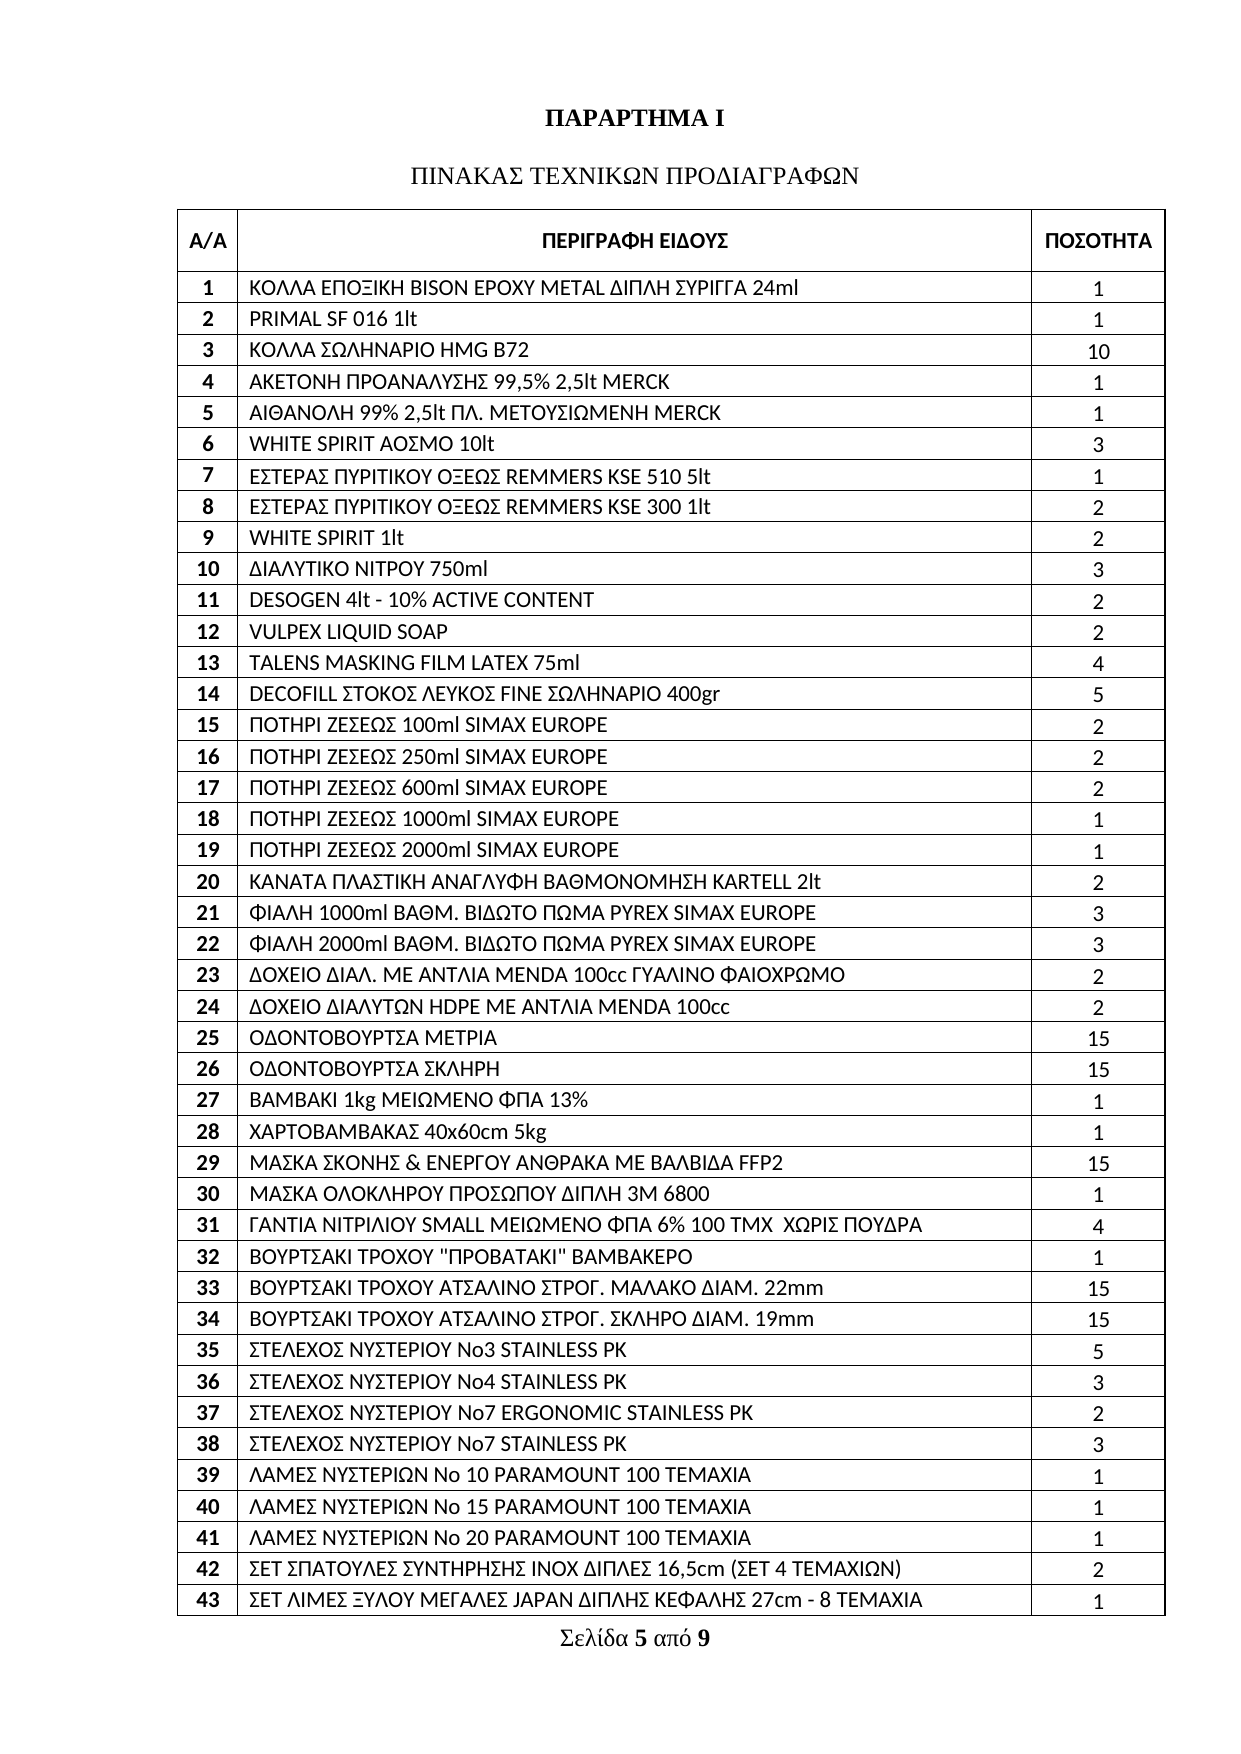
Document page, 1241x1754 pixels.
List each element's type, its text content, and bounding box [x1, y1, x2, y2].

table_cell 10 [178, 553, 237, 583]
table_cell VULPEX LIQUID SOAP [238, 616, 1031, 646]
table_cell ΕΣΤΕΡΑΣ ΠΥΡΙΤΙΚΟΥ ΟΞΕΩΣ REMMERS KSE 300 1lt [238, 491, 1031, 521]
table_cell ΔΟΧΕΙΟ ΔΙΑΛΥΤΩΝ HDPE ΜΕ ΑΝΤΛΙΑ MENDA 100cc [238, 991, 1031, 1021]
table_cell 1 [1032, 1522, 1164, 1552]
table_cell ΣΤΕΛΕΧΟΣ ΝΥΣΤΕΡΙΟΥ Νο7 STAINLESS PK [238, 1428, 1031, 1458]
table_cell 23 [178, 960, 237, 990]
table_cell ΠΟΤΗΡΙ ΖΕΣΕΩΣ 1000ml SIMAX EUROPE [238, 803, 1031, 833]
table_cell ΦΙΑΛΗ 2000ml ΒΑΘΜ. ΒΙΔΩΤΟ ΠΩΜΑ PYREX SIMAX EUROPE [238, 928, 1031, 958]
table_cell 10 [1032, 335, 1164, 365]
table_cell 1 [1032, 1178, 1164, 1208]
table_cell 2 [1032, 866, 1164, 896]
table_cell DECOFILL ΣΤΟΚΟΣ ΛΕΥΚΟΣ FINE ΣΩΛΗΝΑΡΙΟ 400gr [238, 678, 1031, 708]
table_cell 39 [178, 1460, 237, 1490]
table_cell ΑΙΘΑΝΟΛΗ 99% 2,5lt ΠΛ. ΜΕΤOΥΣΙΩΜΕΝΗ MERCK [238, 397, 1031, 427]
table_cell 2 [1032, 991, 1164, 1021]
table_cell 15 [1032, 1022, 1164, 1052]
table_cell ΛΑΜΕΣ ΝΥΣΤΕΡΙΩΝ Νο 15 PARAMOUNT 100 ΤΕΜΑΧΙΑ [238, 1491, 1031, 1521]
text ΠΑΡΑΡΤΗΜΑ Ι [177, 103, 1092, 132]
table_cell 31 [178, 1210, 237, 1240]
table_cell 30 [178, 1178, 237, 1208]
table_cell ΠΟΤΗΡΙ ΖΕΣΕΩΣ 2000ml SIMAX EUROPE [238, 835, 1031, 865]
table_cell 2 [1032, 585, 1164, 615]
table_cell ΔΟΧΕΙΟ ΔΙΑΛ. ΜΕ ΑΝΤΛΙΑ MENDA 100cc ΓΥΑΛINO ΦΑΙΟΧΡΩΜΟ [238, 960, 1031, 990]
table_cell 9 [178, 522, 237, 552]
table_cell 15 [1032, 1272, 1164, 1302]
table_cell ΛΑΜΕΣ ΝΥΣΤΕΡΙΩΝ Νο 20 PARAMOUNT 100 ΤΕΜΑΧΙΑ [238, 1522, 1031, 1552]
table_cell 26 [178, 1053, 237, 1083]
table_cell ΛΑΜΕΣ ΝΥΣΤΕΡΙΩΝ Νο 10 PARAMOUNT 100 ΤΕΜΑΧΙΑ [238, 1460, 1031, 1490]
table_cell PRIMAL SF 016 1lt [238, 303, 1031, 333]
table_cell 37 [178, 1397, 237, 1427]
table_cell ΠΟΤΗΡΙ ΖΕΣΕΩΣ 100ml SIMAX EUROPE [238, 710, 1031, 740]
text ΠΙΝΑΚΑΣ ΤΕΧΝΙΚΩΝ ΠΡΟΔΙΑΓΡΑΦΩΝ [177, 161, 1092, 189]
table_cell 2 [1032, 616, 1164, 646]
table_cell ΠΟΤΗΡΙ ΖΕΣΕΩΣ 600ml SIMAX EUROPE [238, 772, 1031, 802]
table_cell ΣΤΕΛΕΧΟΣ ΝΥΣΤΕΡΙΟΥ Νο4 STAINLESS PK [238, 1366, 1031, 1396]
table_header ΠΕΡΙΓΡΑΦΗ ΕΙΔΟΥΣ [238, 210, 1031, 271]
table_cell DESOGEN 4lt - 10% ACTIVE CONTENT [238, 585, 1031, 615]
table_cell ΑΚΕΤΟΝΗ ΠΡΟΑΝΑΛΥΣΗΣ 99,5% 2,5lt MERCK [238, 366, 1031, 396]
table_cell 1 [1032, 460, 1164, 490]
table_cell 7 [178, 460, 237, 490]
table_cell 2 [1032, 772, 1164, 802]
table_cell 3 [1032, 428, 1164, 458]
table_cell 25 [178, 1022, 237, 1052]
table_cell ΚΑΝΑΤΑ ΠΛΑΣΤΙΚΗ ΑΝΑΓΛΥΦΗ ΒΑΘΜΟΝΟΜΗΣΗ KARTELL 2lt [238, 866, 1031, 896]
table_cell ΣΤΕΛΕΧΟΣ ΝΥΣΤΕΡΙΟΥ Νο3 STAINLESS PK [238, 1335, 1031, 1365]
table_cell 13 [178, 647, 237, 677]
table_cell 4 [178, 366, 237, 396]
table_cell 29 [178, 1147, 237, 1177]
table_cell 3 [1032, 1428, 1164, 1458]
table_cell 1 [1032, 1460, 1164, 1490]
table_cell 18 [178, 803, 237, 833]
table_cell 6 [178, 428, 237, 458]
table_cell 1 [1032, 272, 1164, 302]
table_cell 2 [1032, 1397, 1164, 1427]
table_cell 2 [1032, 710, 1164, 740]
table_cell 8 [178, 491, 237, 521]
table_cell 2 [1032, 741, 1164, 771]
table_header Α/Α [178, 210, 237, 271]
table_cell ΠΟΤΗΡΙ ΖΕΣΕΩΣ 250ml SIMAX EUROPE [238, 741, 1031, 771]
table_cell 33 [178, 1272, 237, 1302]
table_cell 15 [1032, 1303, 1164, 1333]
table_cell 1 [1032, 803, 1164, 833]
table_cell 14 [178, 678, 237, 708]
table_cell 24 [178, 991, 237, 1021]
table_cell 2 [1032, 1553, 1164, 1583]
table_cell 21 [178, 897, 237, 927]
table_cell 41 [178, 1522, 237, 1552]
table_cell ΚΟΛΛΑ ΕΠΟΞΙΚΗ BISON EPOXY METAL ΔΙΠΛΗ ΣΥΡΙΓΓΑ 24ml [238, 272, 1031, 302]
table_cell ΧΑΡΤΟΒΑΜΒΑΚΑΣ 40x60cm 5kg [238, 1116, 1031, 1146]
table_cell 1 [1032, 1585, 1164, 1615]
table_cell 3 [1032, 553, 1164, 583]
table_cell 2 [1032, 491, 1164, 521]
table_cell 17 [178, 772, 237, 802]
table_cell 15 [1032, 1053, 1164, 1083]
table_cell 43 [178, 1585, 237, 1615]
table_cell ΟΔΟΝΤΟΒΟΥΡΤΣΑ ΜΕΤΡΙΑ [238, 1022, 1031, 1052]
table_cell 5 [1032, 678, 1164, 708]
table_cell 34 [178, 1303, 237, 1333]
table_cell 38 [178, 1428, 237, 1458]
table_cell ΜΑΣΚΑ ΟΛΟΚΛΗΡΟΥ ΠΡΟΣΩΠΟΥ ΔΙΠΛΗ 3Μ 6800 [238, 1178, 1031, 1208]
table_cell ΒΟΥΡΤΣΑΚΙ ΤΡΟΧΟΥ "ΠΡΟΒΑΤΑΚΙ" ΒΑΜΒΑΚΕΡΟ [238, 1241, 1031, 1271]
table_cell 15 [1032, 1147, 1164, 1177]
table_cell 22 [178, 928, 237, 958]
table_cell 1 [1032, 303, 1164, 333]
table_cell 3 [1032, 928, 1164, 958]
table_cell 1 [1032, 835, 1164, 865]
table_cell WHITE SPIRIT ΑΟΣΜΟ 10lt [238, 428, 1031, 458]
table_cell 1 [1032, 1241, 1164, 1271]
table_cell ΚΟΛΛΑ ΣΩΛΗΝΑΡΙΟ HMG B72 [238, 335, 1031, 365]
table_cell ΒΟΥΡΤΣΑΚΙ ΤΡΟΧΟΥ ΑΤΣΑΛΙΝΟ ΣΤΡΟΓ. ΣΚΛΗΡΟ ΔΙΑΜ. 19mm [238, 1303, 1031, 1333]
table_cell 35 [178, 1335, 237, 1365]
table_cell 16 [178, 741, 237, 771]
table_cell 1 [1032, 1116, 1164, 1146]
table_cell 19 [178, 835, 237, 865]
table_cell 4 [1032, 1210, 1164, 1240]
table_cell 12 [178, 616, 237, 646]
table_cell ΣΕΤ ΣΠΑΤΟΥΛΕΣ ΣΥΝΤΗΡΗΣΗΣ INOX ΔΙΠΛΕΣ 16,5cm (ΣΕΤ 4 ΤΕΜΑΧΙΩΝ) [238, 1553, 1031, 1583]
table_cell ΔΙΑΛΥΤΙΚΟ ΝΙΤΡΟΥ 750ml [238, 553, 1031, 583]
table_cell 1 [1032, 397, 1164, 427]
table_cell 32 [178, 1241, 237, 1271]
table_cell ΓΑΝΤΙΑ ΝΙΤΡΙΛΙΟΥ SMALL ΜΕΙΩΜΕΝΟ ΦΠΑ 6% 100 ΤΜΧ ΧΩΡΙΣ ΠΟΥΔΡΑ [238, 1210, 1031, 1240]
table_cell 2 [178, 303, 237, 333]
table_header ΠΟΣΟΤΗΤΑ [1032, 210, 1164, 271]
table_cell WHITE SPIRIT 1lt [238, 522, 1031, 552]
table_cell 40 [178, 1491, 237, 1521]
table_cell 3 [178, 335, 237, 365]
table_cell 4 [1032, 647, 1164, 677]
table_cell 1 [1032, 1491, 1164, 1521]
table_cell 2 [1032, 960, 1164, 990]
table_cell 3 [1032, 1366, 1164, 1396]
table_cell 20 [178, 866, 237, 896]
table_cell 5 [178, 397, 237, 427]
table_cell ΕΣΤΕΡΑΣ ΠΥΡΙΤΙΚΟΥ ΟΞΕΩΣ REMMERS KSE 510 5lt [238, 460, 1031, 490]
table_cell 27 [178, 1085, 237, 1115]
table_cell ΣΤΕΛΕΧΟΣ ΝΥΣΤΕΡΙΟΥ Νο7 ERGONOMIC STAINLESS PK [238, 1397, 1031, 1427]
table_cell 2 [1032, 522, 1164, 552]
table_cell TALENS MASKING FILM LATEX 75ml [238, 647, 1031, 677]
table_cell ΟΔΟΝΤΟΒΟΥΡΤΣΑ ΣΚΛΗΡΗ [238, 1053, 1031, 1083]
table_cell 11 [178, 585, 237, 615]
table_cell 28 [178, 1116, 237, 1146]
table_cell 1 [178, 272, 237, 302]
table_cell 5 [1032, 1335, 1164, 1365]
table_cell ΦΙΑΛΗ 1000ml ΒΑΘΜ. ΒΙΔΩΤΟ ΠΩΜΑ PYREX SIMAX EUROPE [238, 897, 1031, 927]
table_cell 36 [178, 1366, 237, 1396]
table_cell 3 [1032, 897, 1164, 927]
table_cell ΜΑΣΚΑ ΣΚΟΝΗΣ & ΕΝΕΡΓΟΥ ΑΝΘΡΑΚΑ ΜΕ ΒΑΛΒΙΔΑ FFP2 [238, 1147, 1031, 1177]
table_cell 42 [178, 1553, 237, 1583]
table_cell 15 [178, 710, 237, 740]
table_cell 1 [1032, 366, 1164, 396]
table_cell ΒΑΜΒΑΚΙ 1kg ΜΕΙΩΜΕΝΟ ΦΠΑ 13% [238, 1085, 1031, 1115]
table_cell ΣΕΤ ΛΙΜΕΣ ΞΥΛΟΥ ΜΕΓΑΛΕΣ JAPAN ΔΙΠΛΗΣ ΚΕΦΑΛΗΣ 27cm - 8 ΤΕΜΑΧΙΑ [238, 1585, 1031, 1615]
table_cell ΒΟΥΡΤΣΑΚΙ ΤΡΟΧΟΥ ΑΤΣΑΛΙΝΟ ΣΤΡΟΓ. ΜΑΛΑΚΟ ΔΙΑΜ. 22mm [238, 1272, 1031, 1302]
table_cell 1 [1032, 1085, 1164, 1115]
